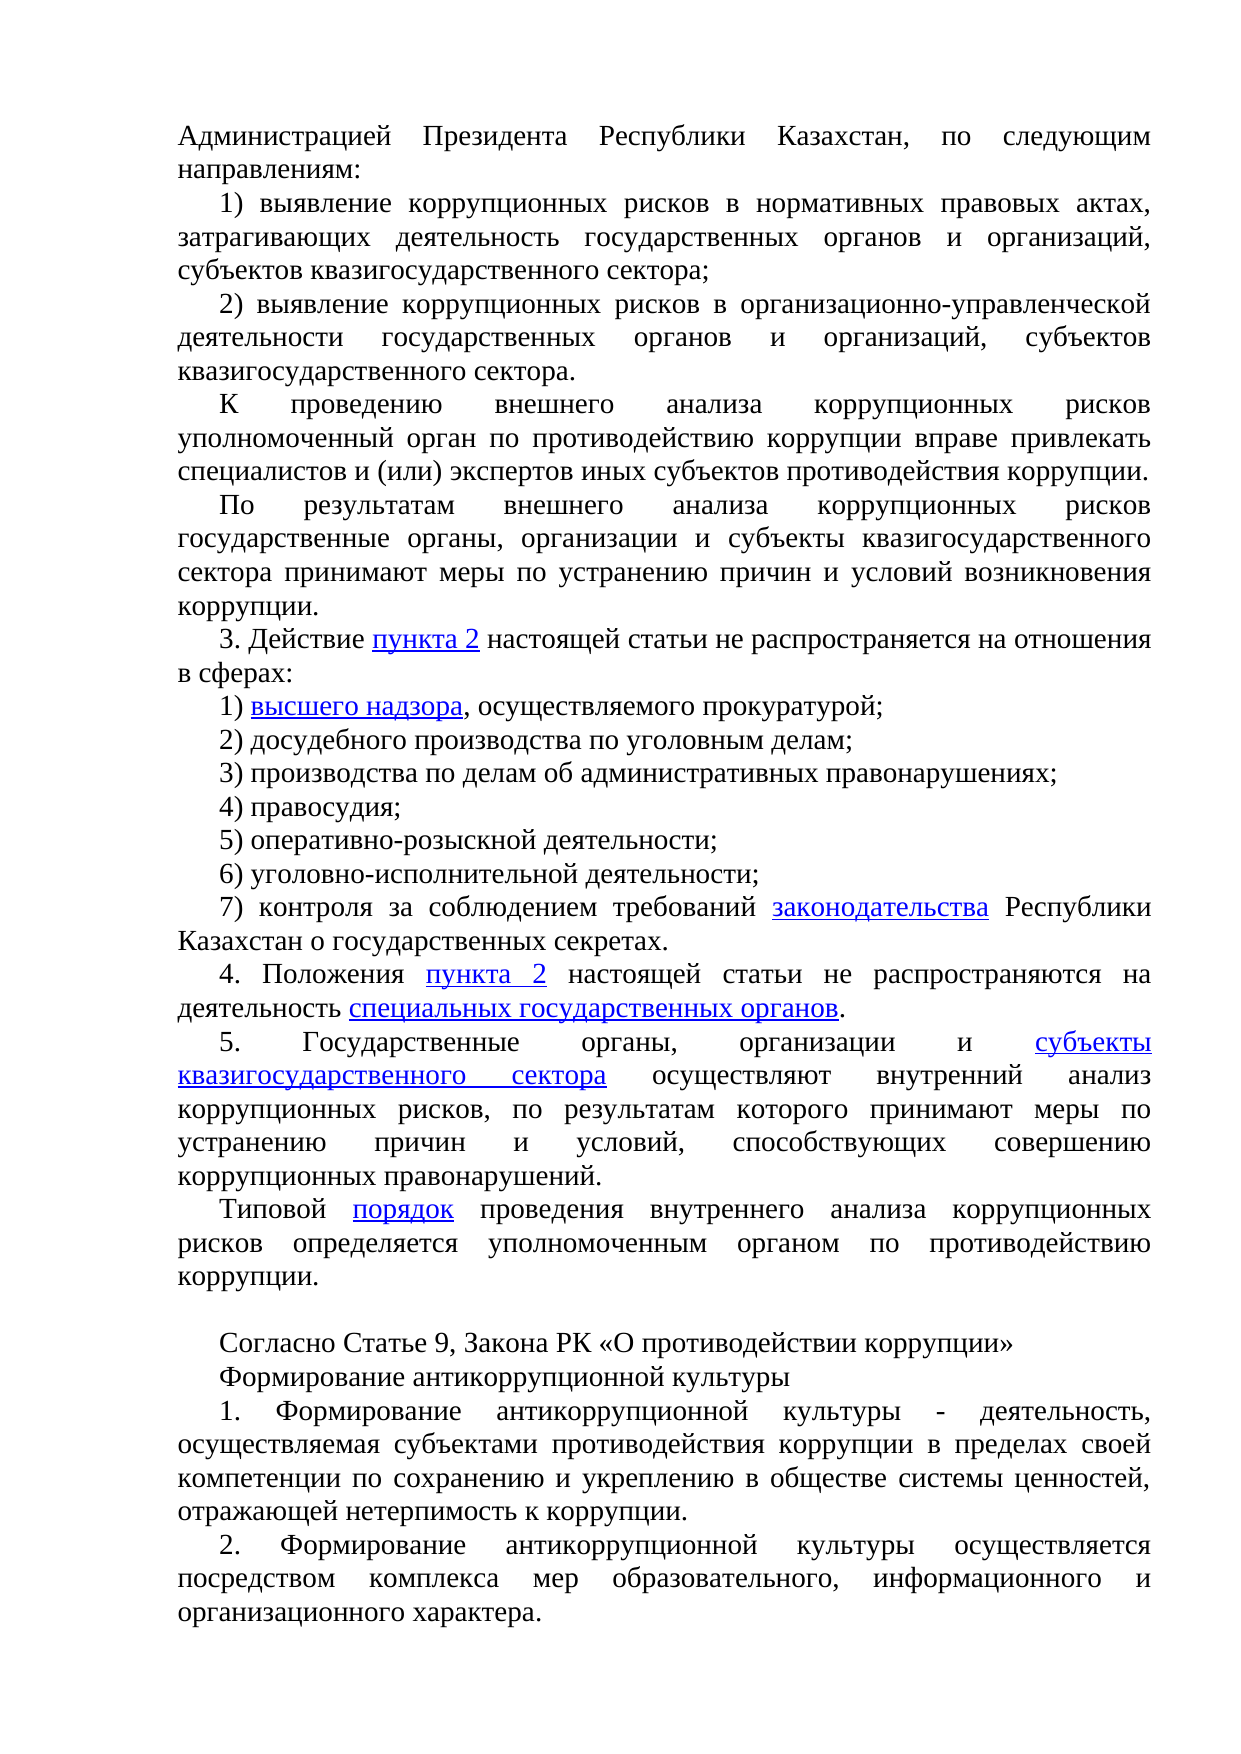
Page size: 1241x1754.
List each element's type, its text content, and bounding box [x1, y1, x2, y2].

text Формирование антикоррупционной культуры [219, 1359, 1152, 1393]
text 3) производства по делам об административных правонарушениях; [177, 755, 1152, 789]
text Типовой порядок проведения внутреннего анализа коррупционных рисков определяется уполномоченным органом по противодействию коррупции. [177, 1191, 1152, 1292]
text По результатам внешнего анализа коррупционных рисков государственные органы, организации и субъекты квазигосударственного сектора принимают меры по устранению причин и условий возникновения коррупции. [177, 487, 1152, 621]
text 1) высшего надзора, осуществляемого прокуратурой; [177, 688, 1152, 722]
text 4. Положения пункта 2 настоящей статьи не распространяются на деятельность специальных государственных органов. [177, 957, 1152, 1024]
text 5) оперативно-розыскной деятельности; [177, 822, 1152, 856]
text 5. Государственные органы, организации и субъекты квазигосударственного сектора осуществляют внутренний анализ коррупционных рисков, по результатам которого принимают меры по устранению причин и условий, способствующих совершению коррупционных правонарушений. [177, 1024, 1152, 1191]
text 6) уголовно-исполнительной деятельности; [177, 856, 1152, 889]
text 2) выявление коррупционных рисков в организационно-управленческой деятельности государственных органов и организаций, субъектов квазигосударственного сектора. [177, 286, 1152, 386]
text 3. Действие пункта 2 настоящей статьи не распространяется на отношения в сферах: [177, 621, 1152, 688]
text К проведению внешнего анализа коррупционных рисков уполномоченный орган по противодействию коррупции вправе привлекать специалистов и (или) экспертов иных субъектов противодействия коррупции. [177, 386, 1152, 487]
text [177, 118, 1152, 185]
text 1) выявление коррупционных рисков в нормативных правовых актах, затрагивающих деятельность государственных органов и организаций, субъектов квазигосударственного сектора; [177, 185, 1152, 286]
text 7) контроля за соблюдением требований законодательства Республики Казахстан о государственных секретах. [177, 889, 1152, 957]
text 2. Формирование антикоррупционной культуры осуществляется посредством комплекса мер образовательного, информационного и организационного характера. [177, 1527, 1152, 1627]
text Согласно Статье 9, Закона РК «О противодействии коррупции» [219, 1326, 1152, 1359]
text 4) правосудия; [177, 789, 1152, 822]
text 1. Формирование антикоррупционной культуры - деятельность, осуществляемая субъектами противодействия коррупции в пределах своей компетенции по сохранению и укреплению в обществе системы ценностей, отражающей нетерпимость к коррупции. [177, 1393, 1152, 1527]
text 2) досудебного производства по уголовным делам; [177, 722, 1152, 755]
